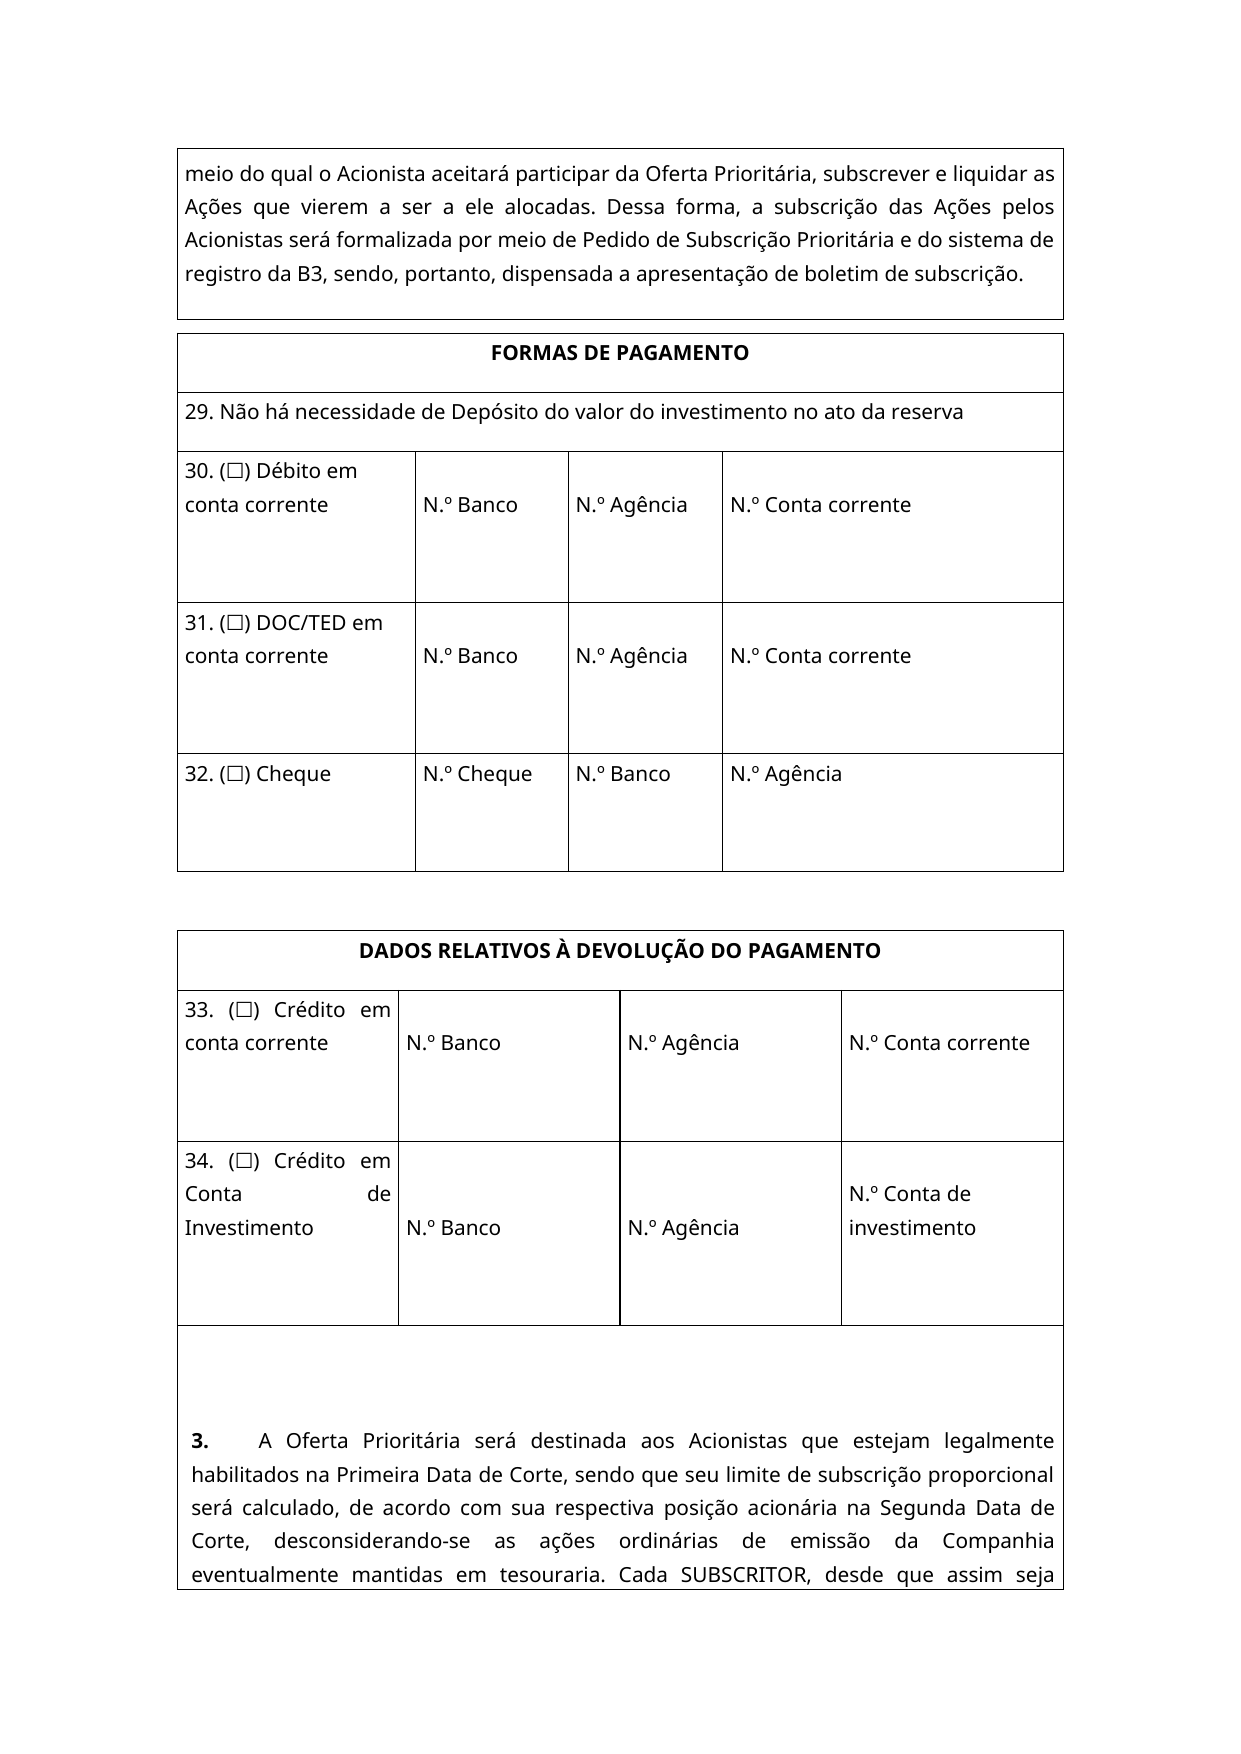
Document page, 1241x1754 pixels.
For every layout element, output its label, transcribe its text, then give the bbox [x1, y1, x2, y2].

table_cell 34. () Crédito em Conta de Investimento [178, 1142, 398, 1325]
table_cell 32. () Cheque [178, 754, 415, 871]
table_cell N.º Agência [569, 452, 722, 602]
table_cell 33. () Crédito em conta corrente [178, 991, 398, 1141]
table_cell N.º Banco [569, 754, 722, 871]
table_cell 29. Não há necessidade de Depósito do valor do investimento no ato da reserva [178, 393, 1063, 451]
table_header FORMAS DE PAGAMENTO [178, 334, 1063, 392]
table_cell N.º Agência [621, 991, 841, 1141]
table_cell N.º Cheque [416, 754, 568, 871]
table_cell N.º Conta corrente [723, 603, 1063, 753]
table_header DADOS RELATIVOS À DEVOLUÇÃO DO PAGAMENTO [178, 931, 1063, 990]
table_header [178, 149, 1063, 319]
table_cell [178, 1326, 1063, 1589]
table_cell N.º Conta de investimento [842, 1142, 1063, 1325]
table_cell N.º Banco [416, 603, 568, 753]
table_cell N.º Agência [621, 1142, 841, 1325]
table_cell 30. () Débito em conta corrente [178, 452, 415, 602]
table_cell N.º Banco [416, 452, 568, 602]
table_cell N.º Conta corrente [842, 991, 1063, 1141]
table_cell N.º Agência [723, 754, 1063, 871]
table_cell 31. () DOC/TED em conta corrente [178, 603, 415, 753]
table_cell N.º Conta corrente [723, 452, 1063, 602]
table_cell N.º Banco [399, 991, 619, 1141]
table_cell N.º Banco [399, 1142, 619, 1325]
table_cell N.º Agência [569, 603, 722, 753]
